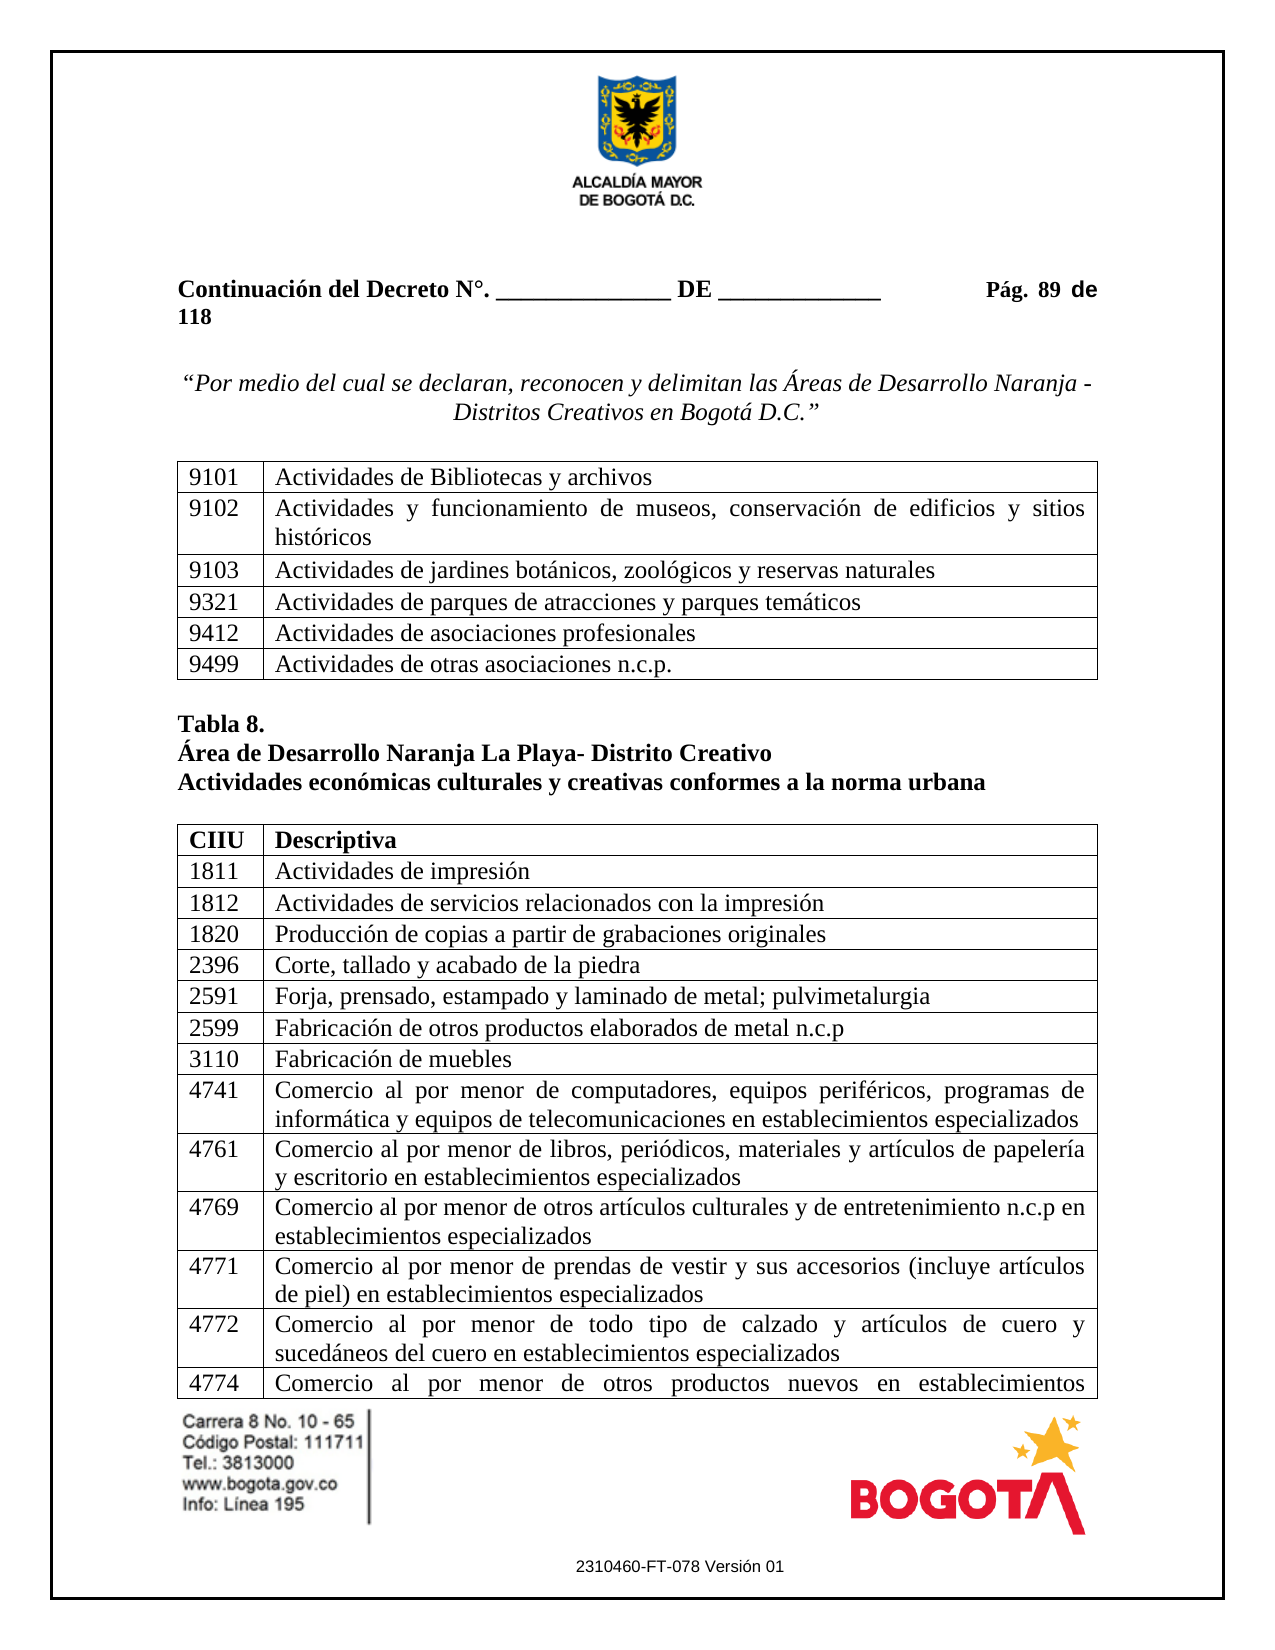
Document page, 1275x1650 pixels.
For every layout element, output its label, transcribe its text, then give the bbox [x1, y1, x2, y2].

table_cell 4761 [178, 1134, 263, 1191]
table_header Descriptiva [264, 825, 1097, 855]
table_cell 2599 [178, 1013, 263, 1043]
table_cell Corte, tallado y acabado de la piedra [264, 950, 1097, 980]
table_cell Comercio al por menor de libros, periódicos, materiales y artículos de papelería y escritorio en establecimientos especializados [264, 1134, 1097, 1191]
table_cell Comercio al por menor de otros productos nuevos en establecimientos especializados** [264, 1368, 1097, 1398]
picture [563, 65, 712, 217]
table_cell Actividades de parques de atracciones y parques temáticos [264, 587, 1097, 617]
table_cell 9321 [178, 587, 263, 617]
table_cell 1812 [178, 888, 263, 918]
table_cell 9102 [178, 493, 263, 554]
table_cell 9103 [178, 555, 263, 586]
table_cell 4774 [178, 1368, 263, 1398]
table_cell Comercio al por menor de otros artículos culturales y de entretenimiento n.c.p en establecimientos especializados [264, 1192, 1097, 1250]
table_cell Fabricación de muebles [264, 1044, 1097, 1074]
table_cell Comercio al por menor de prendas de vestir y sus accesorios (incluye artículos de piel) en establecimientos especializados [264, 1251, 1097, 1308]
table_cell Producción de copias a partir de grabaciones originales [264, 919, 1097, 949]
table_cell 9412 [178, 618, 263, 648]
table_cell 4772 [178, 1309, 263, 1367]
table_cell Actividades de asociaciones profesionales [264, 618, 1097, 648]
table_cell 4741 [178, 1075, 263, 1133]
table_cell Actividades de servicios relacionados con la impresión [264, 888, 1097, 918]
text Actividades económicas culturales y creativas conformes a la norma urbana [177, 767, 1098, 795]
text Área de Desarrollo Naranja La Playa- Distrito Creativo [177, 738, 1098, 767]
table_cell Comercio al por menor de todo tipo de calzado y artículos de cuero y sucedáneos del cuero en establecimientos especializados [264, 1309, 1097, 1367]
table_cell 2591 [178, 981, 263, 1012]
table_cell Comercio al por menor de computadores, equipos periféricos, programas de informática y equipos de telecomunicaciones en establecimientos especializados [264, 1075, 1097, 1133]
table_cell Actividades de otras asociaciones n.c.p. [264, 649, 1097, 679]
table_cell 4771 [178, 1251, 263, 1308]
picture [832, 1411, 1117, 1554]
table_cell 9101 [178, 462, 263, 492]
table_cell 9499 [178, 649, 263, 679]
table_cell Actividades de Bibliotecas y archivos [264, 462, 1097, 492]
table_cell Actividades de impresión [264, 856, 1097, 887]
table_cell 1820 [178, 919, 263, 949]
table_cell Actividades y funcionamiento de museos, conservación de edificios y sitios históricos [264, 493, 1097, 554]
text Tabla 8. [177, 709, 1098, 738]
table_cell Fabricación de otros productos elaborados de metal n.c.p [264, 1013, 1097, 1043]
table_cell 3110 [178, 1044, 263, 1074]
table_header CIIU [178, 825, 263, 855]
table_cell 2396 [178, 950, 263, 980]
table_cell Forja, prensado, estampado y laminado de metal; pulvimetalurgia [264, 981, 1097, 1012]
table_cell 1811 [178, 856, 263, 887]
picture [177, 1403, 378, 1538]
table_cell Actividades de jardines botánicos, zoológicos y reservas naturales [264, 555, 1097, 586]
table_cell 4769 [178, 1192, 263, 1250]
